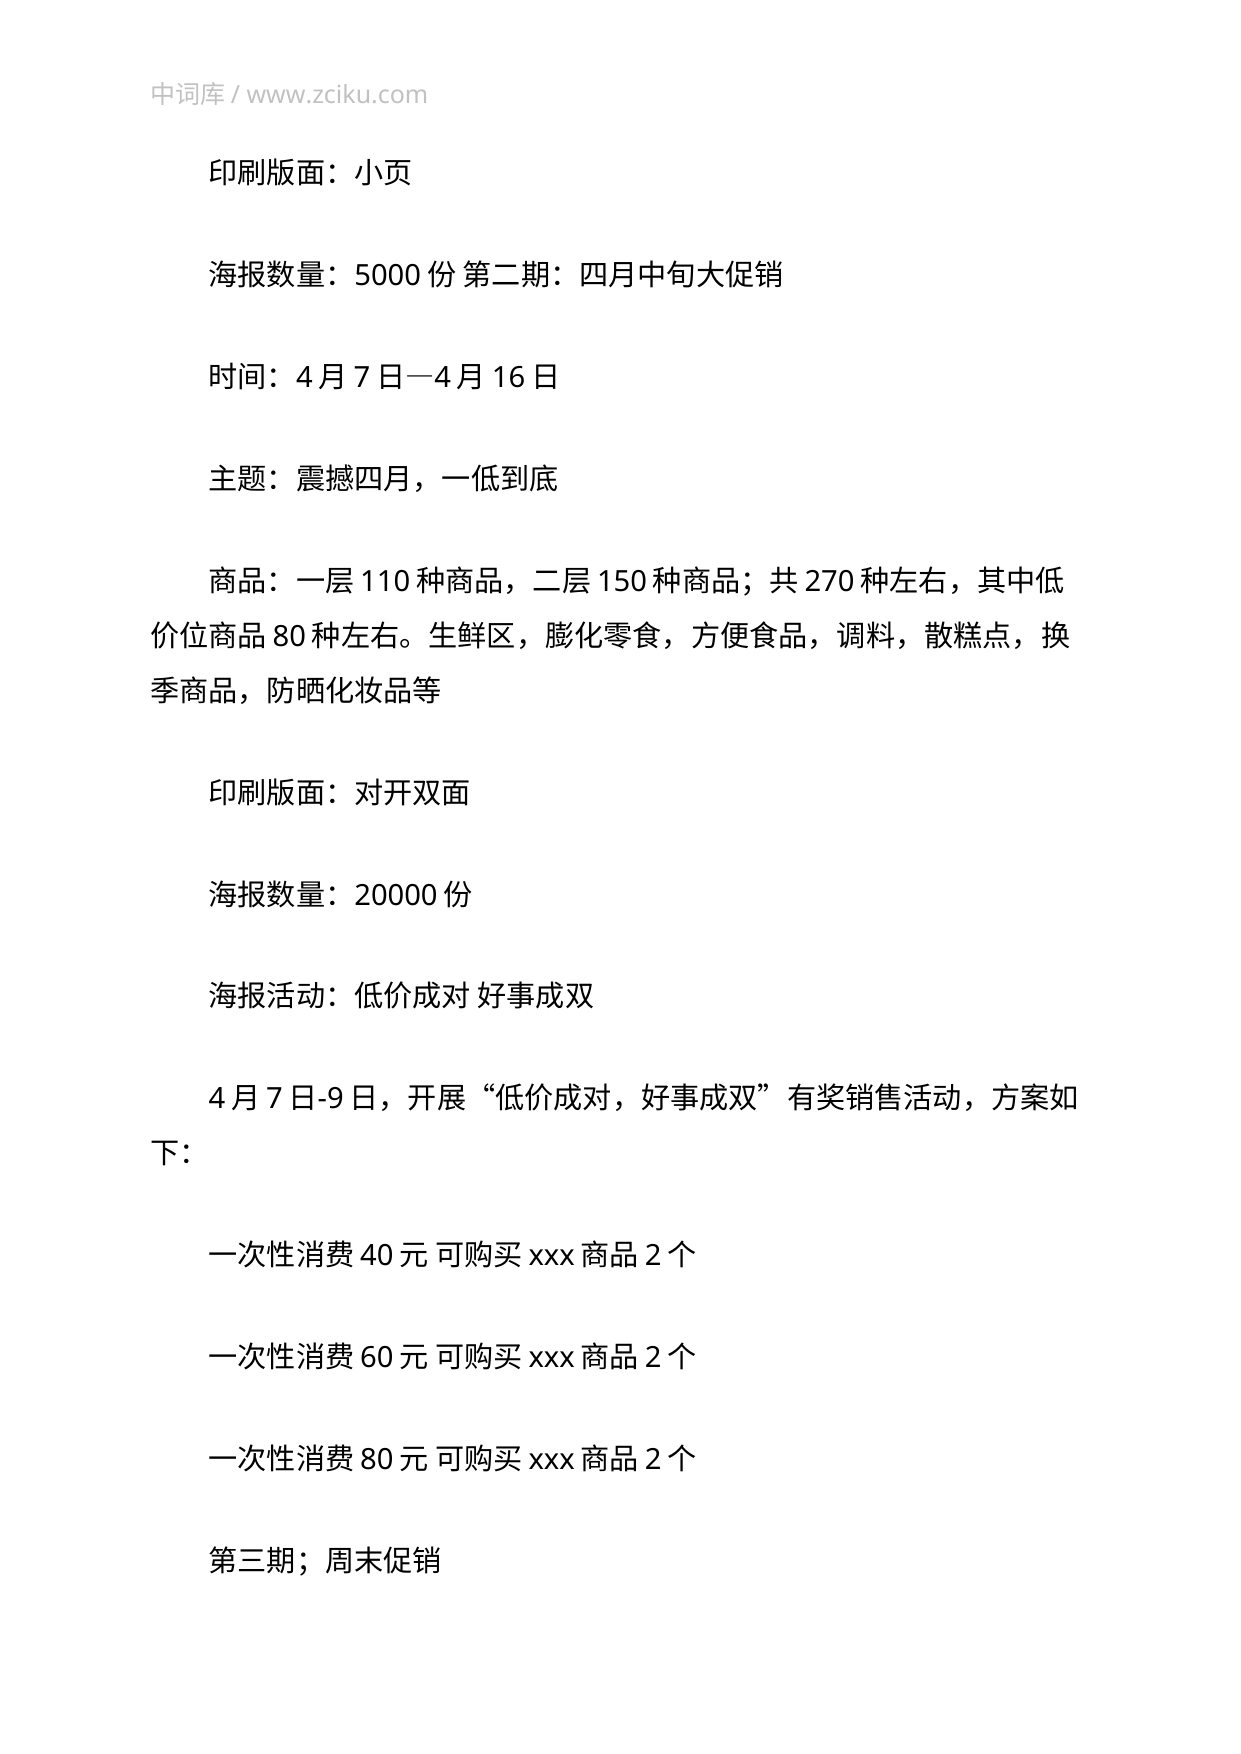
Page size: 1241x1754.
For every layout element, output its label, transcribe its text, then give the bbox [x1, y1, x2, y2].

text 海报数量：5000份 第二期：四月中旬大促销 [150, 252, 1090, 294]
text 印刷版面：对开双面 [150, 769, 1090, 812]
text 4月7日-9日，开展“低价成对，好事成双”有奖销售活动，方案如下： [150, 1075, 1090, 1172]
text 一次性消费80元 可购买xxx商品2个 [150, 1436, 1090, 1478]
text 海报活动：低价成对 好事成双 [150, 973, 1090, 1015]
text 主题：震撼四月，一低到底 [150, 456, 1090, 498]
text 第三期；周末促销 [150, 1537, 1090, 1580]
text 一次性消费40元 可购买xxx商品2个 [150, 1232, 1090, 1274]
text 商品：一层110种商品，二层150种商品；共270种左右，其中低价位商品80种左右。生鲜区，膨化零食，方便食品，调料，散糕点，换季商品，防晒化妆品等 [150, 557, 1090, 710]
text 印刷版面：小页 [150, 150, 1090, 192]
text 一次性消费60元 可购买xxx商品2个 [150, 1333, 1090, 1376]
text 海报数量：20000份 [150, 871, 1090, 913]
text 时间：4月7日—4月16日 [150, 354, 1090, 396]
